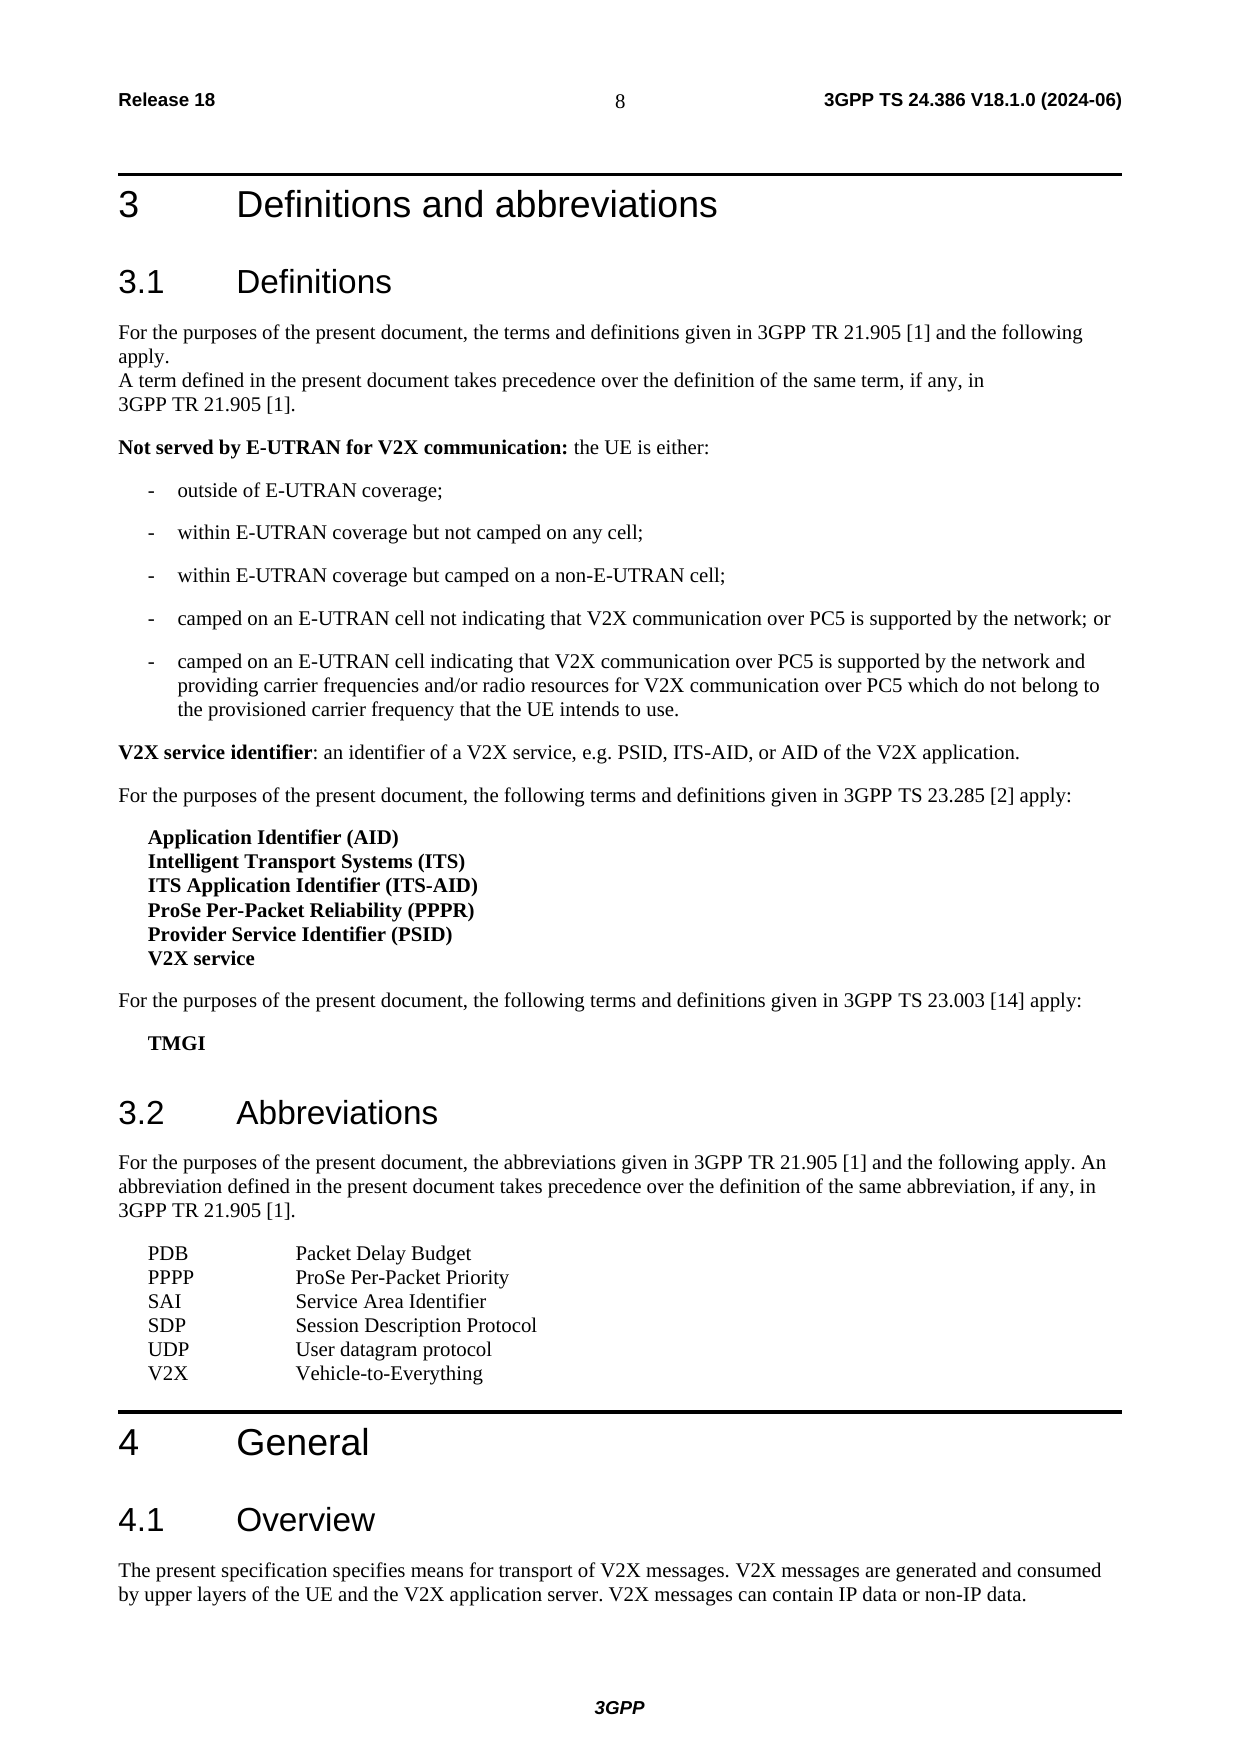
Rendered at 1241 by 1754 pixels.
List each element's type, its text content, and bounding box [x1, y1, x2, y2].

text V2X Vehicle-to-Everything [148, 1361, 1122, 1385]
text Application Identifier (AID) [148, 825, 1122, 849]
text - camped on an E-UTRAN cell indicating that V2X communication over PC5 is supported by the network and providing carrier frequencies and/or radio resources for V2X communication over PC5 which do not belong to the provisioned carrier frequency that the UE intends to use. [148, 649, 1122, 721]
text The present specification specifies means for transport of V2X messages. V2X messages are generated and consumed by upper layers of the UE and the V2X application server. V2X messages can contain IP data or non-IP data. [118, 1557, 1122, 1606]
text Not served by E-UTRAN for V2X communication: the UE is either: [118, 435, 1122, 459]
text - camped on an E-UTRAN cell not indicating that V2X communication over PC5 is supported by the network; or [148, 606, 1122, 630]
text V2X service identifier: an identifier of a V2X service, e.g. PSID, ITS-AID, or AID of the V2X application. [118, 740, 1122, 764]
text - within E-UTRAN coverage but camped on a non-E-UTRAN cell; [148, 563, 1122, 587]
text For the purposes of the present document, the abbreviations given in 3GPP TR 21.905 [1] and the following apply. An abbreviation defined in the present document takes precedence over the definition of the same abbreviation, if any, in 3GPP TR 21.905 [1]. [118, 1150, 1122, 1222]
text PDB Packet Delay Budget [148, 1241, 1122, 1265]
subtitle 4.1 Overview [118, 1500, 1122, 1539]
text For the purposes of the present document, the following terms and definitions given in 3GPP TS 23.285 [2] apply: [118, 782, 1122, 807]
text SAI Service Area Identifier [148, 1289, 1122, 1313]
subtitle 3 Definitions and abbreviations [118, 176, 1122, 225]
text - within E-UTRAN coverage but not camped on any cell; [148, 520, 1122, 544]
subtitle 3.1 Definitions [118, 262, 1122, 301]
text PPPP ProSe Per-Packet Priority [148, 1265, 1122, 1289]
subtitle 3.2 Abbreviations [118, 1093, 1122, 1131]
text ITS Application Identifier (ITS-AID) [148, 873, 1122, 897]
text For the purposes of the present document, the following terms and definitions given in 3GPP TS 23.003 [14] apply: [118, 988, 1122, 1012]
text TMGI [148, 1031, 1122, 1055]
text ProSe Per-Packet Reliability (PPPR) [148, 897, 1122, 922]
text SDP Session Description Protocol [148, 1313, 1122, 1337]
text - outside of E-UTRAN coverage; [148, 477, 1122, 502]
text V2X service [148, 946, 1122, 970]
text UDP User datagram protocol [148, 1337, 1122, 1361]
text Intelligent Transport Systems (ITS) [148, 849, 1122, 873]
text Provider Service Identifier (PSID) [148, 922, 1122, 946]
text For the purposes of the present document, the terms and definitions given in 3GPP TR 21.905 [1] and the following apply. A term defined in the present document takes precedence over the definition of the same term, if any, in 3GPP TR 21.905 [1]. [118, 320, 1122, 416]
subtitle 4 General [118, 1414, 1122, 1463]
